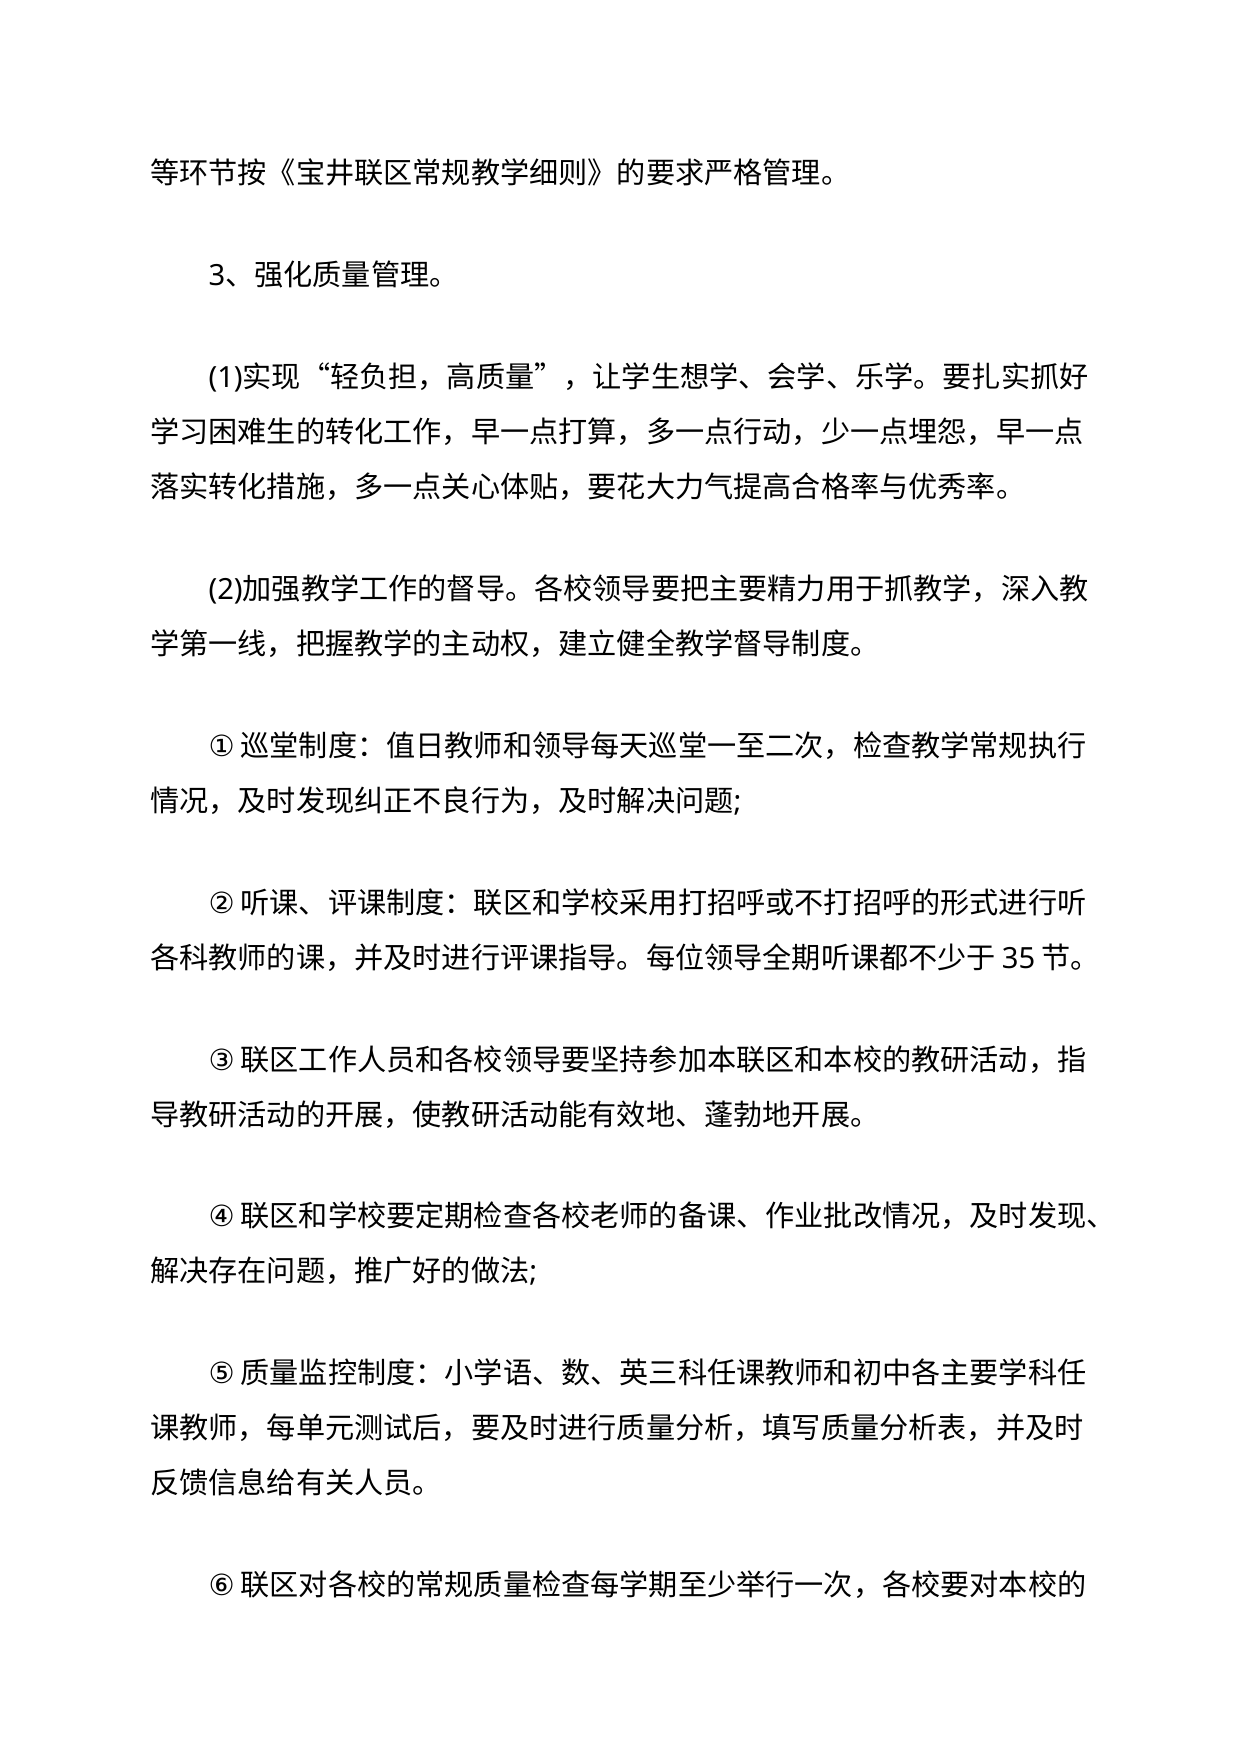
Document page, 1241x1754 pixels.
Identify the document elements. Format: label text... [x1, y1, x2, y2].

text (1)实现“轻负担，高质量”，让学生想学、会学、乐学。要扎实抓好学习困难生的转化工作，早一点打算，多一点行动，少一点埋怨，早一点落实转化措施，多一点关心体贴，要花大力气提高合格率与优秀率。 [150, 354, 1090, 506]
text ①巡堂制度：值日教师和领导每天巡堂一至二次，检查教学常规执行情况，及时发现纠正不良行为，及时解决问题; [150, 722, 1090, 819]
text ④联区和学校要定期检查各校老师的备课、作业批改情况，及时发现、解决存在问题，推广好的做法; [150, 1193, 1090, 1290]
text (2)加强教学工作的督导。各校领导要把主要精力用于抓教学，深入教学第一线，把握教学的主动权，建立健全教学督导制度。 [150, 565, 1090, 663]
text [150, 1562, 1090, 1604]
text ②听课、评课制度：联区和学校采用打招呼或不打招呼的形式进行听各科教师的课，并及时进行评课指导。每位领导全期听课都不少于35节。 [150, 879, 1090, 977]
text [150, 150, 1090, 192]
text ⑤质量监控制度：小学语、数、英三科任课教师和初中各主要学科任课教师，每单元测试后，要及时进行质量分析，填写质量分析表，并及时反馈信息给有关人员。 [150, 1350, 1090, 1502]
text ③联区工作人员和各校领导要坚持参加本联区和本校的教研活动，指导教研活动的开展，使教研活动能有效地、蓬勃地开展。 [150, 1036, 1090, 1133]
text 3、强化质量管理。 [150, 252, 1090, 294]
